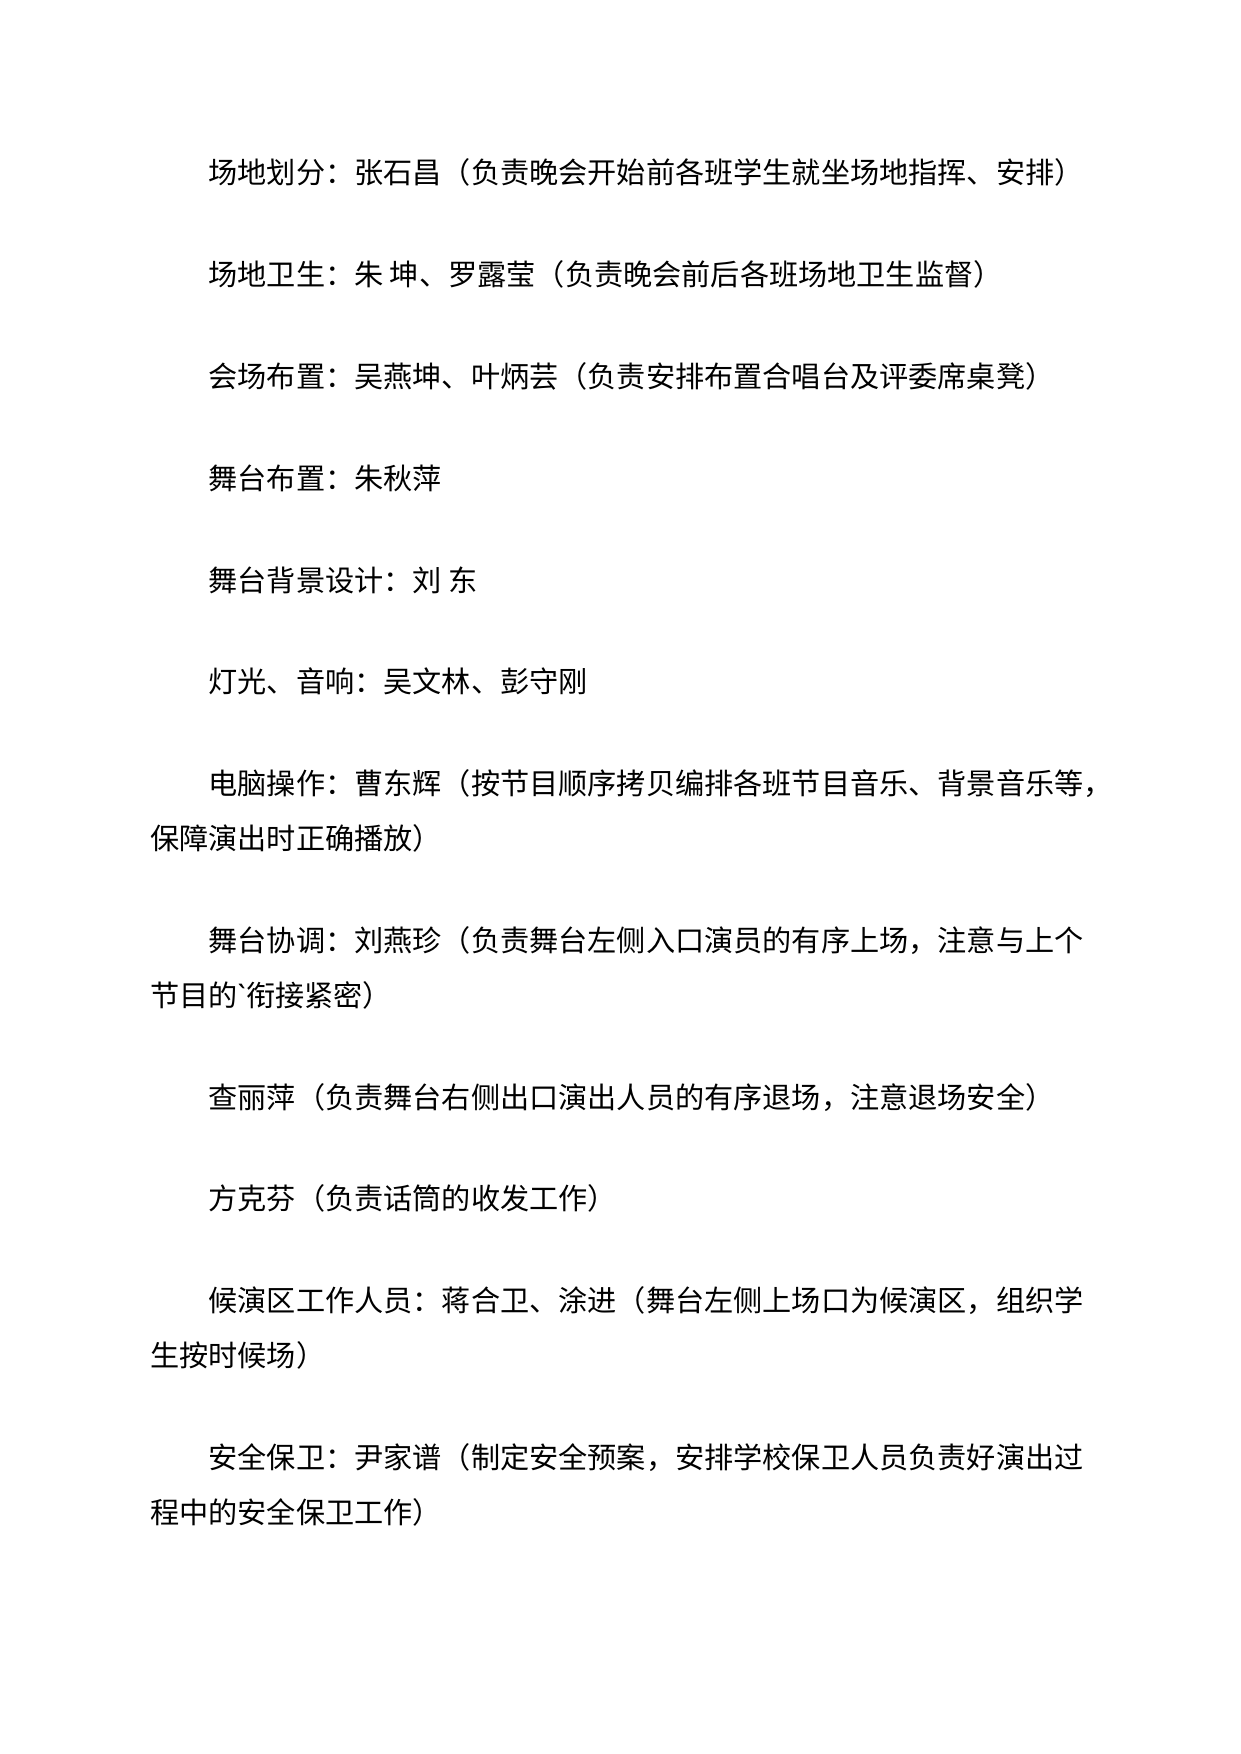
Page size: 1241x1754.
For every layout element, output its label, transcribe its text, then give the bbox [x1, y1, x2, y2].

text 电脑操作：曹东辉（按节目顺序拷贝编排各班节目音乐、背景音乐等，保障演出时正确播放） [150, 761, 1090, 858]
text 场地卫生：朱 坤、罗露莹（负责晚会前后各班场地卫生监督） [150, 252, 1090, 294]
text 灯光、音响：吴文林、彭守刚 [150, 659, 1090, 701]
text 舞台布置：朱秋萍 [150, 455, 1090, 498]
text 会场布置：吴燕坤、叶炳芸（负责安排布置合唱台及评委席桌凳） [150, 353, 1090, 396]
text 方克芬（负责话筒的收发工作） [150, 1176, 1090, 1218]
text 舞台背景设计：刘 东 [150, 557, 1090, 599]
text 场地划分：张石昌（负责晚会开始前各班学生就坐场地指挥、安排） [150, 150, 1090, 192]
text 舞台协调：刘燕珍（负责舞台左侧入口演员的有序上场，注意与上个节目的`衔接紧密） [150, 917, 1090, 1014]
text 查丽萍（负责舞台右侧出口演出人员的有序退场，注意退场安全） [150, 1074, 1090, 1116]
text 候演区工作人员：蒋合卫、涂进（舞台左侧上场口为候演区，组织学生按时候场） [150, 1278, 1090, 1375]
text 安全保卫：尹家谱（制定安全预案，安排学校保卫人员负责好演出过程中的安全保卫工作） [150, 1434, 1090, 1532]
